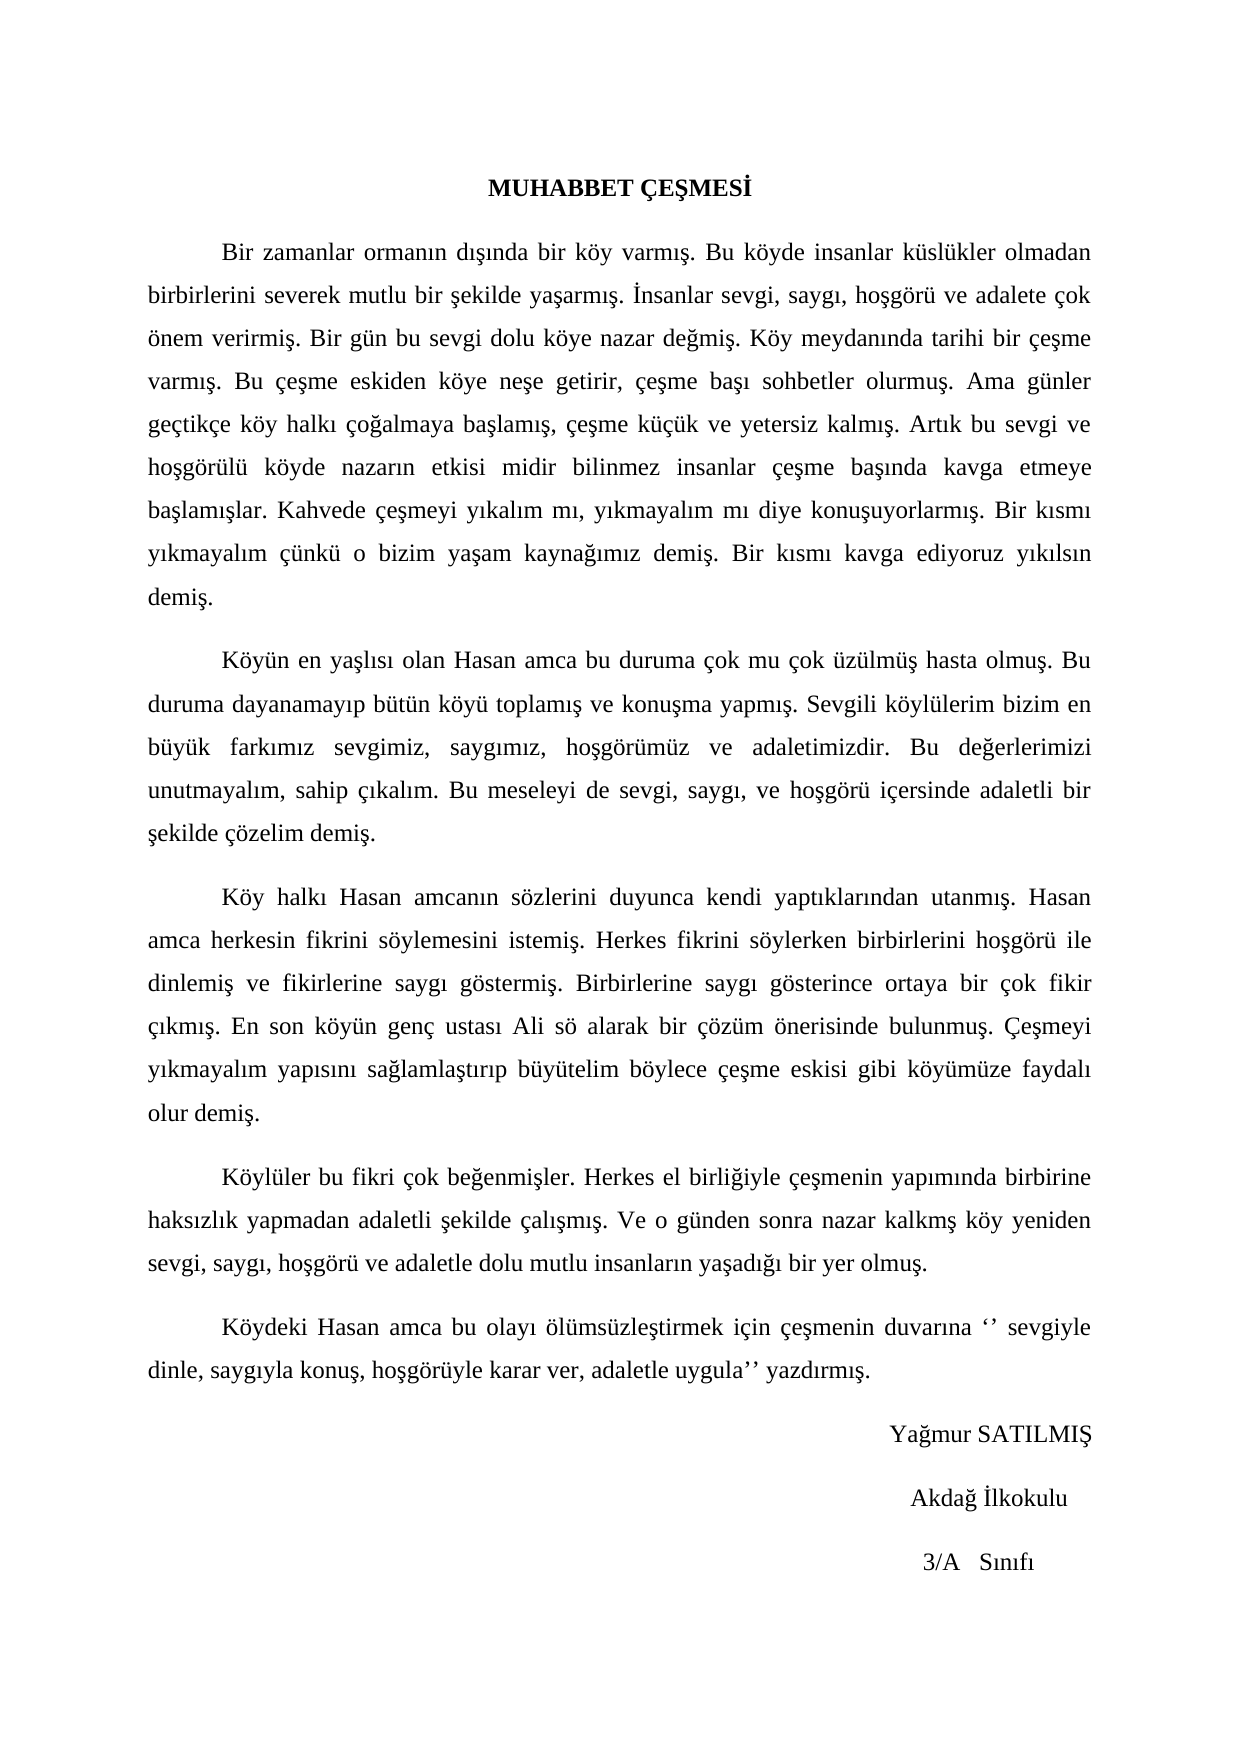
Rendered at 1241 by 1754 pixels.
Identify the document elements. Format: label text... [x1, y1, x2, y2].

text Köy halkı Hasan amcanın sözlerini duyunca kendi yaptıklarından utanmış. Hasan amca herkesin fikrini söylemesini istemiş. Herkes fikrini söylerken birbirlerini hoşgörü ile dinlemiş ve fikirlerine saygı göstermiş. Birbirlerine saygı gösterince ortaya bir çok fikir çıkmış. En son köyün genç ustası Ali sö alarak bir çözüm önerisinde bulunmuş. Çeşmeyi yıkmayalım yapısını sağlamlaştırıp büyütelim böylece çeşme eskisi gibi köyümüze faydalı olur demiş. [148, 882, 1092, 1126]
text 3/A Sınıfı [811, 1547, 1092, 1576]
text Köylüler bu fikri çok beğenmişler. Herkes el birliğiyle çeşmenin yapımında birbirine haksızlık yapmadan adaletli şekilde çalışmış. Ve o günden sonra nazar kalkmş köy yeniden sevgi, saygı, hoşgörü ve adaletle dolu mutlu insanların yaşadığı bir yer olmuş. [148, 1162, 1092, 1277]
text MUHABBET ÇEŞMESİ [148, 173, 1092, 201]
text Köyün en yaşlısı olan Hasan amca bu duruma çok mu çok üzülmüş hasta olmuş. Bu duruma dayanamayıp bütün köyü toplamış ve konuşma yapmış. Sevgili köylülerim bizim en büyük farkımız sevgimiz, saygımız, hoşgörümüz ve adaletimizdir. Bu değerlerimizi unutmayalım, sahip çıkalım. Bu meseleyi de sevgi, saygı, ve hoşgörü içersinde adaletli bir şekilde çözelim demiş. [148, 646, 1092, 847]
text Köydeki Hasan amca bu olayı ölümsüzleştirmek için çeşmenin duvarına ‘’ sevgiyle dinle, saygıyla konuş, hoşgörüyle karar ver, adaletle uygula’’ yazdırmış. [148, 1312, 1092, 1384]
text Bir zamanlar ormanın dışında bir köy varmış. Bu köyde insanlar küslükler olmadan birbirlerini severek mutlu bir şekilde yaşarmış. İnsanlar sevgi, saygı, hoşgörü ve adalete çok önem verirmiş. Bir gün bu sevgi dolu köye nazar değmiş. Köy meydanında tarihi bir çeşme varmış. Bu çeşme eskiden köye neşe getirir, çeşme başı sohbetler olurmuş. Ama günler geçtikçe köy halkı çoğalmaya başlamış, çeşme küçük ve yetersiz kalmış. Artık bu sevgi ve hoşgörülü köyde nazarın etkisi midir bilinmez insanlar çeşme başında kavga etmeye başlamışlar. Kahvede çeşmeyi yıkalım mı, yıkmayalım mı diye konuşuyorlarmış. Bir kısmı yıkmayalım çünkü o bizim yaşam kaynağımız demiş. Bir kısmı kavga ediyoruz yıkılsın demiş. [148, 237, 1092, 610]
text Akdağ İlkokulu [811, 1483, 1092, 1512]
text Yağmur SATILMIŞ [148, 1419, 1092, 1448]
